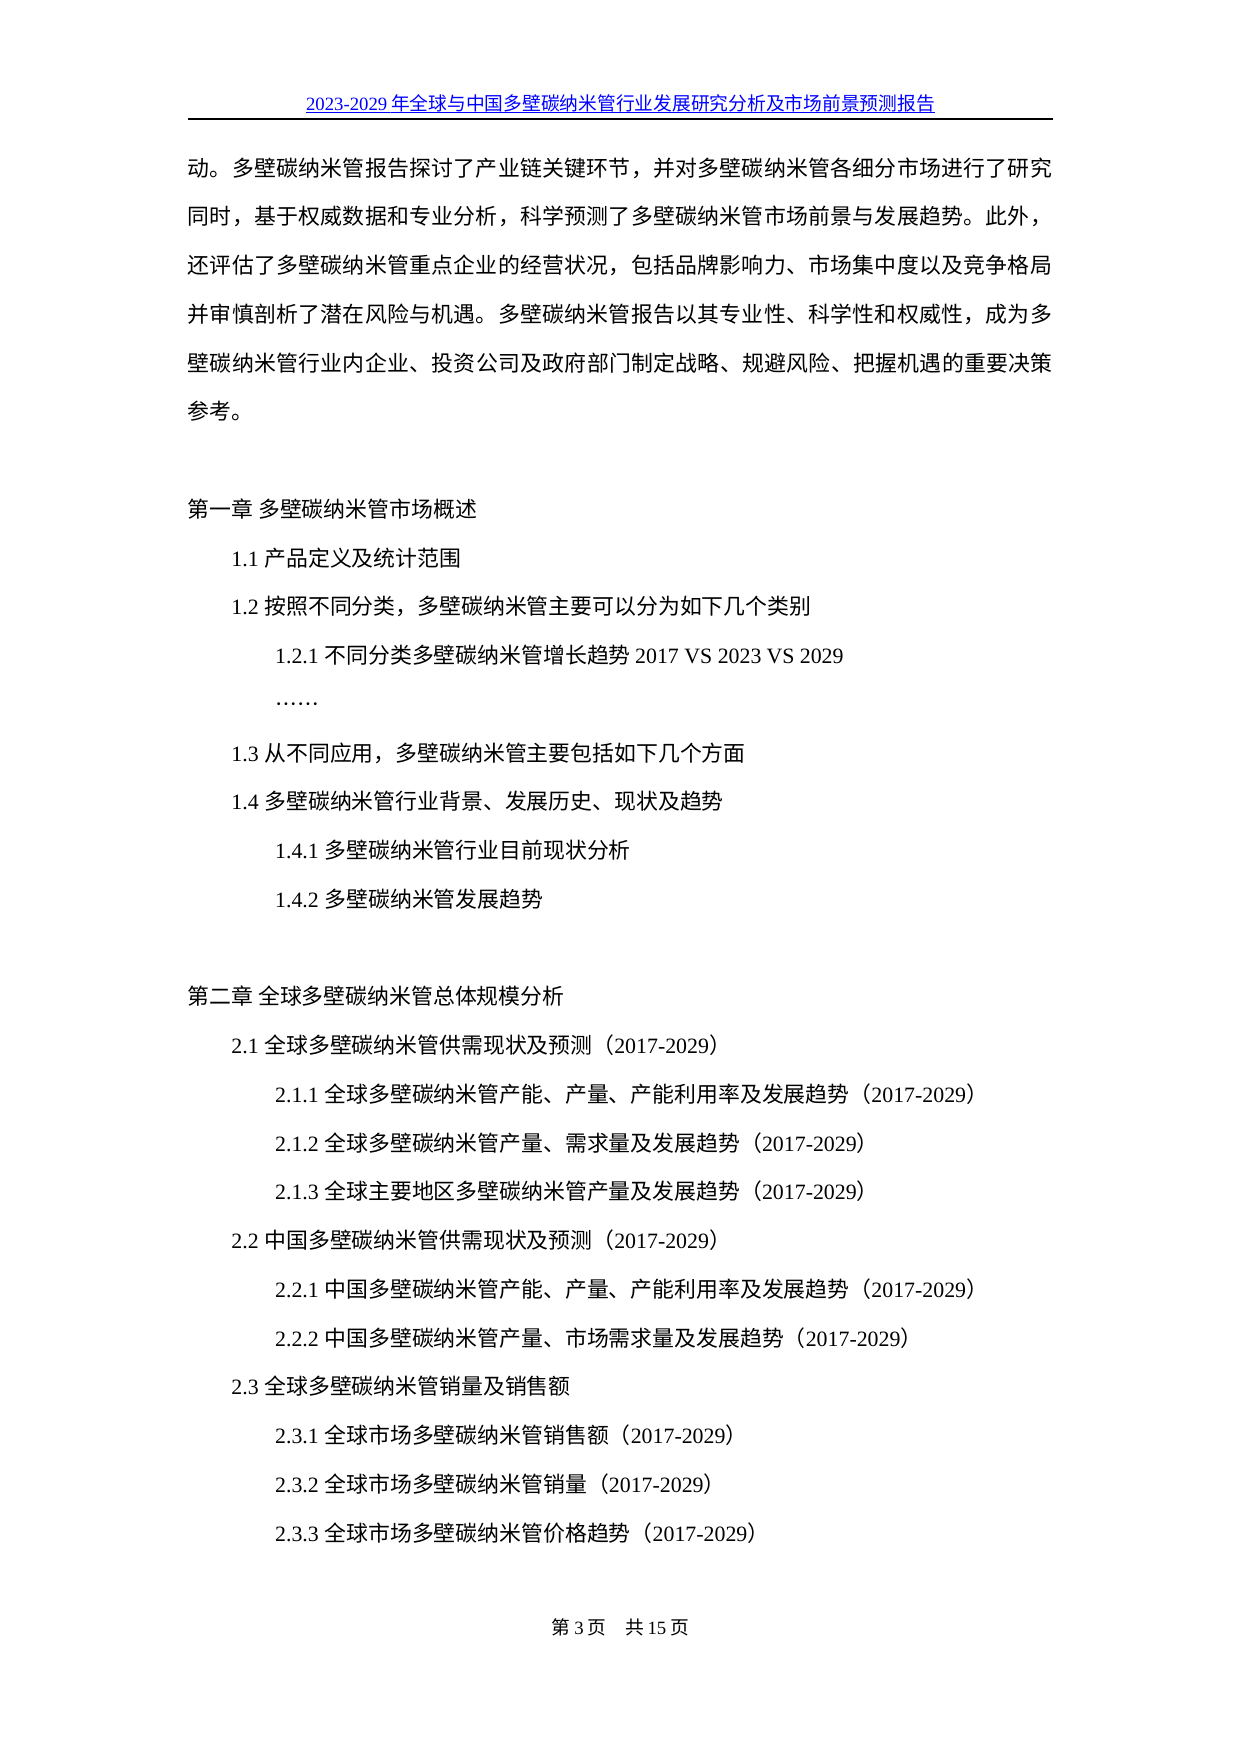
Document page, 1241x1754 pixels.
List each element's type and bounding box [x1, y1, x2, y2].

text [187, 150, 1053, 1548]
